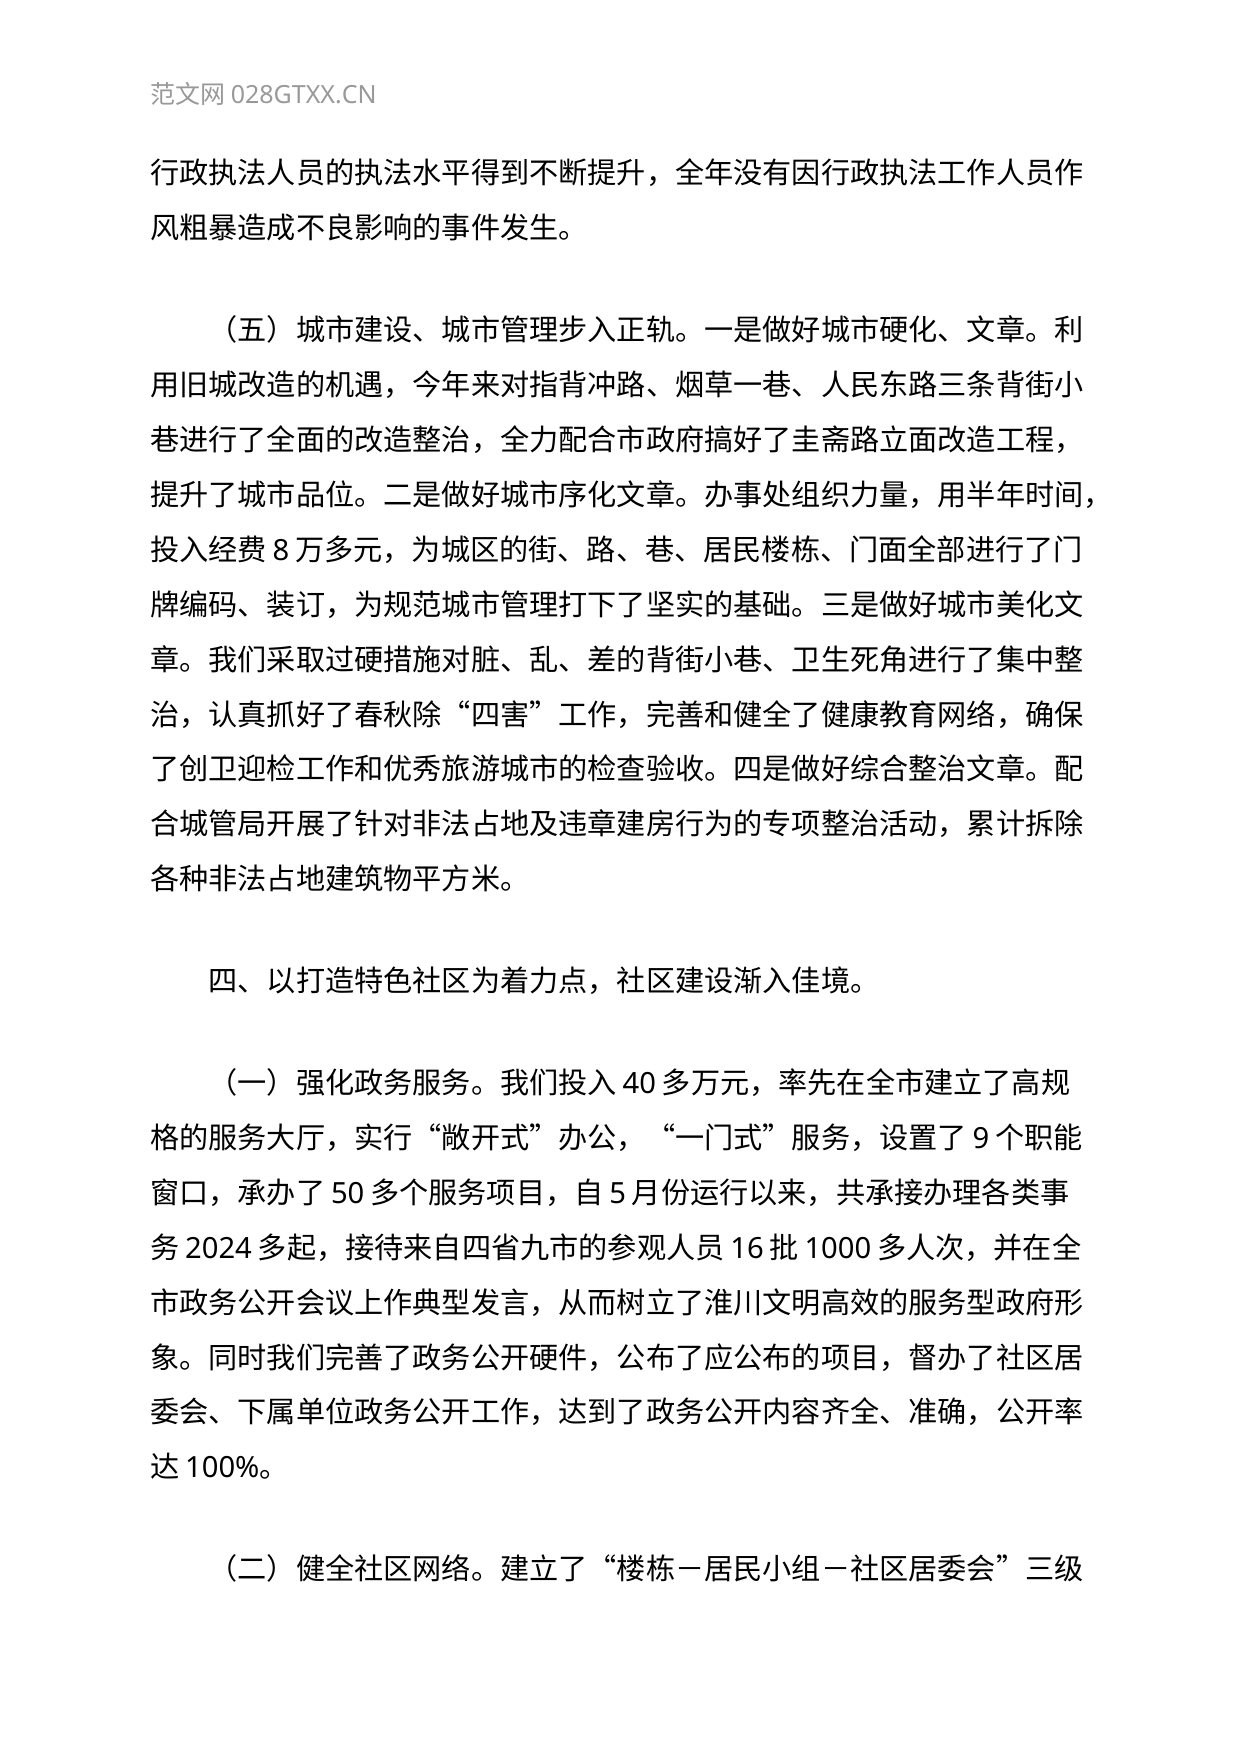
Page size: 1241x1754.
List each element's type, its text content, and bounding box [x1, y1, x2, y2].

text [150, 150, 1090, 247]
text （五）城市建设、城市管理步入正轨。一是做好城市硬化、文章。利用旧城改造的机遇，今年来对指背冲路、烟草一巷、人民东路三条背街小巷进行了全面的改造整治，全力配合市政府搞好了圭斋路立面改造工程，提升了城市品位。二是做好城市序化文章。办事处组织力量，用半年时间，投入经费8万多元，为城区的街、路、巷、居民楼栋、门面全部进行了门牌编码、装订，为规范城市管理打下了坚实的基础。三是做好城市美化文章。我们采取过硬措施对脏、乱、差的背街小巷、卫生死角进行了集中整治，认真抓好了春秋除“四害”工作，完善和健全了健康教育网络，确保了创卫迎检工作和优秀旅游城市的检查验收。四是做好综合整治文章。配合城管局开展了针对非法占地及违章建房行为的专项整治活动，累计拆除各种非法占地建筑物平方米。 [150, 307, 1090, 898]
text （一）强化政务服务。我们投入40多万元，率先在全市建立了高规格的服务大厅，实行“敞开式”办公，“一门式”服务，设置了9个职能窗口，承办了50多个服务项目，自5月份运行以来，共承接办理各类事务2024多起，接待来自四省九市的参观人员16批1000多人次，并在全市政务公开会议上作典型发言，从而树立了淮川文明高效的服务型政府形象。同时我们完善了政务公开硬件，公布了应公布的项目，督办了社区居委会、下属单位政务公开工作，达到了政务公开内容齐全、准确，公开率达100%。 [150, 1059, 1090, 1486]
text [150, 1546, 1090, 1588]
text 四、以打造特色社区为着力点，社区建设渐入佳境。 [150, 957, 1090, 1000]
